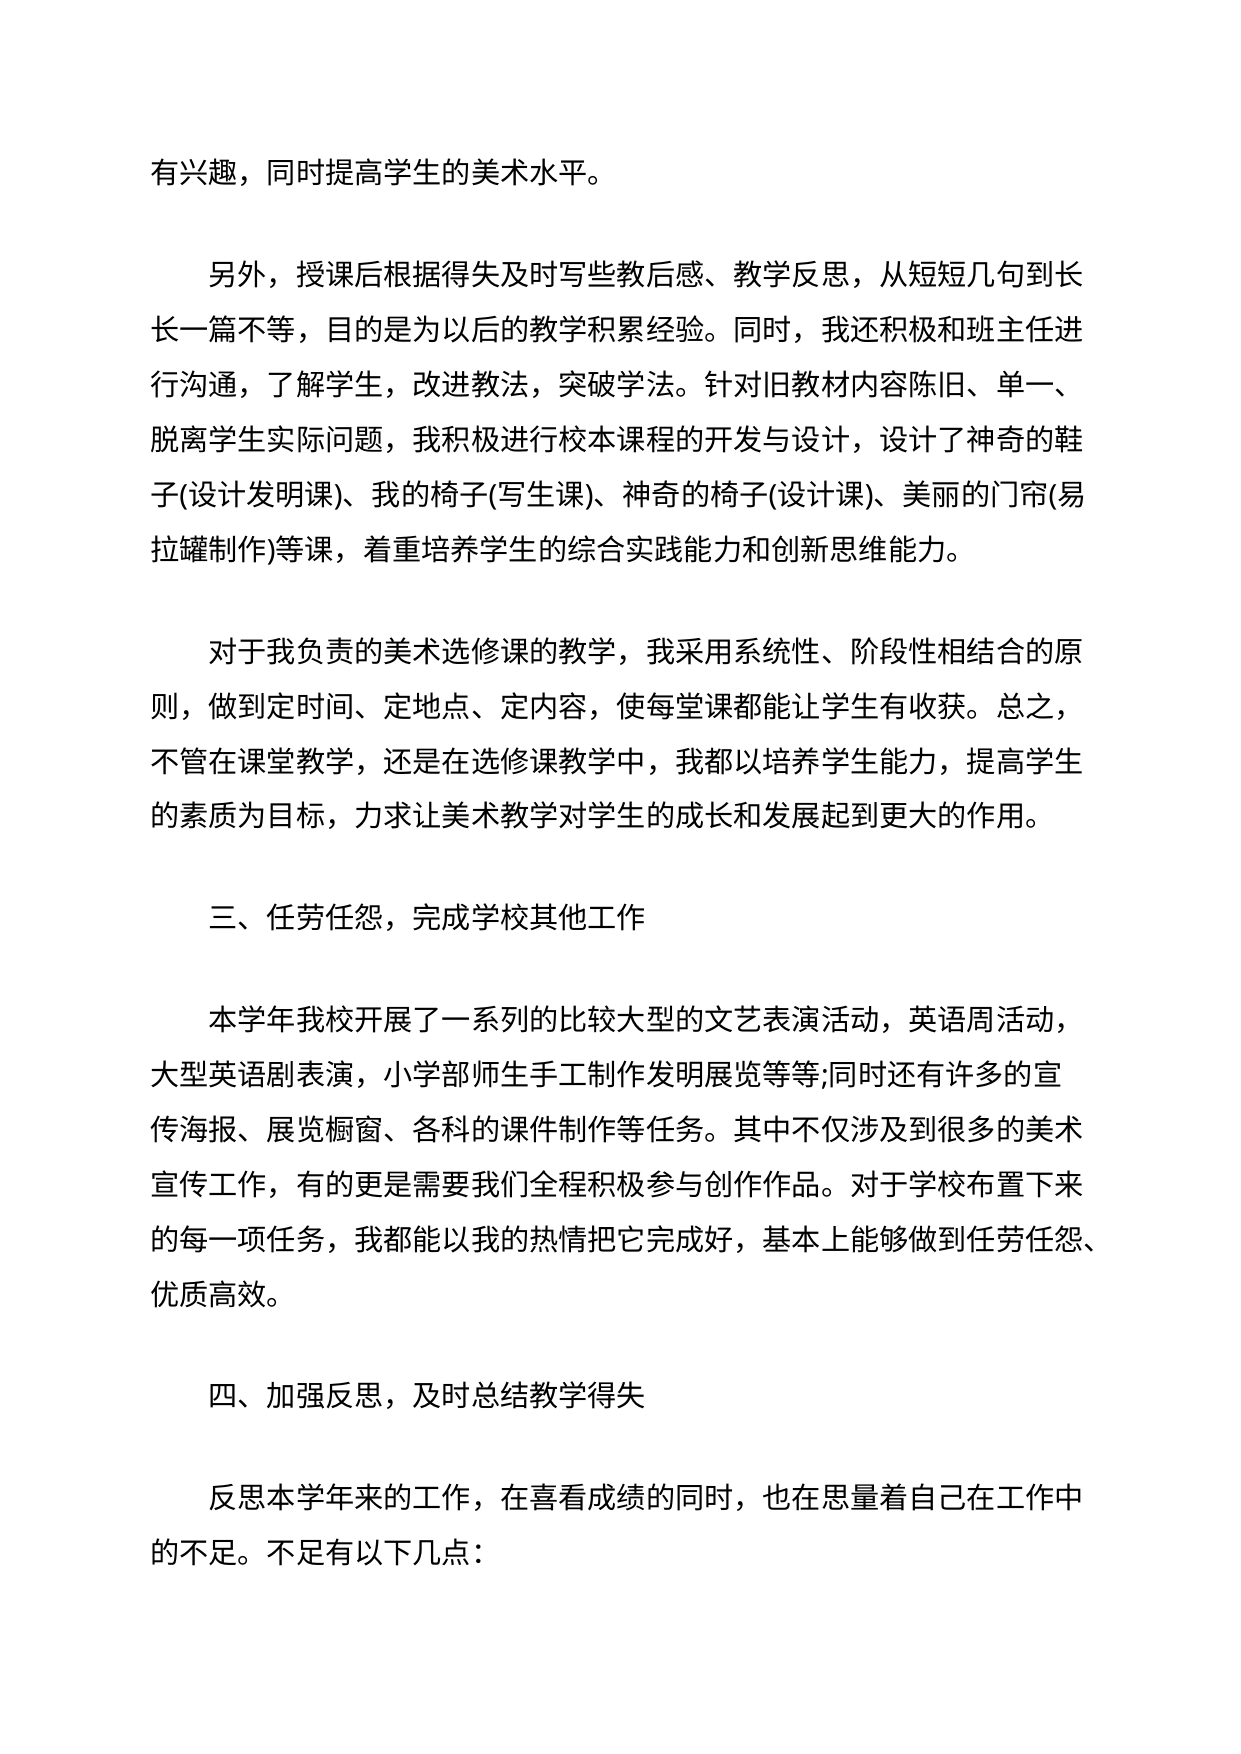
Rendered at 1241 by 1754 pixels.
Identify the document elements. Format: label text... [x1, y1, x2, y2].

text 三、任劳任怨，完成学校其他工作 [150, 895, 1090, 937]
text 四、加强反思，及时总结教学得失 [150, 1373, 1090, 1415]
text 本学年我校开展了一系列的比较大型的文艺表演活动，英语周活动，大型英语剧表演，小学部师生手工制作发明展览等等;同时还有许多的宣传海报、展览橱窗、各科的课件制作等任务。其中不仅涉及到很多的美术宣传工作，有的更是需要我们全程积极参与创作作品。对于学校布置下来的每一项任务，我都能以我的热情把它完成好，基本上能够做到任劳任怨、优质高效。 [150, 997, 1090, 1313]
text 反思本学年来的工作，在喜看成绩的同时，也在思量着自己在工作中的不足。不足有以下几点： [150, 1475, 1090, 1572]
text 对于我负责的美术选修课的教学，我采用系统性、阶段性相结合的原则，做到定时间、定地点、定内容，使每堂课都能让学生有收获。总之，不管在课堂教学，还是在选修课教学中，我都以培养学生能力，提高学生的素质为目标，力求让美术教学对学生的成长和发展起到更大的作用。 [150, 628, 1090, 835]
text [150, 150, 1090, 192]
text 另外，授课后根据得失及时写些教后感、教学反思，从短短几句到长长一篇不等，目的是为以后的教学积累经验。同时，我还积极和班主任进行沟通，了解学生，改进教法，突破学法。针对旧教材内容陈旧、单一、脱离学生实际问题，我积极进行校本课程的开发与设计，设计了神奇的鞋子(设计发明课)、我的椅子(写生课)、神奇的椅子(设计课)、美丽的门帘(易拉罐制作)等课，着重培养学生的综合实践能力和创新思维能力。 [150, 252, 1090, 569]
